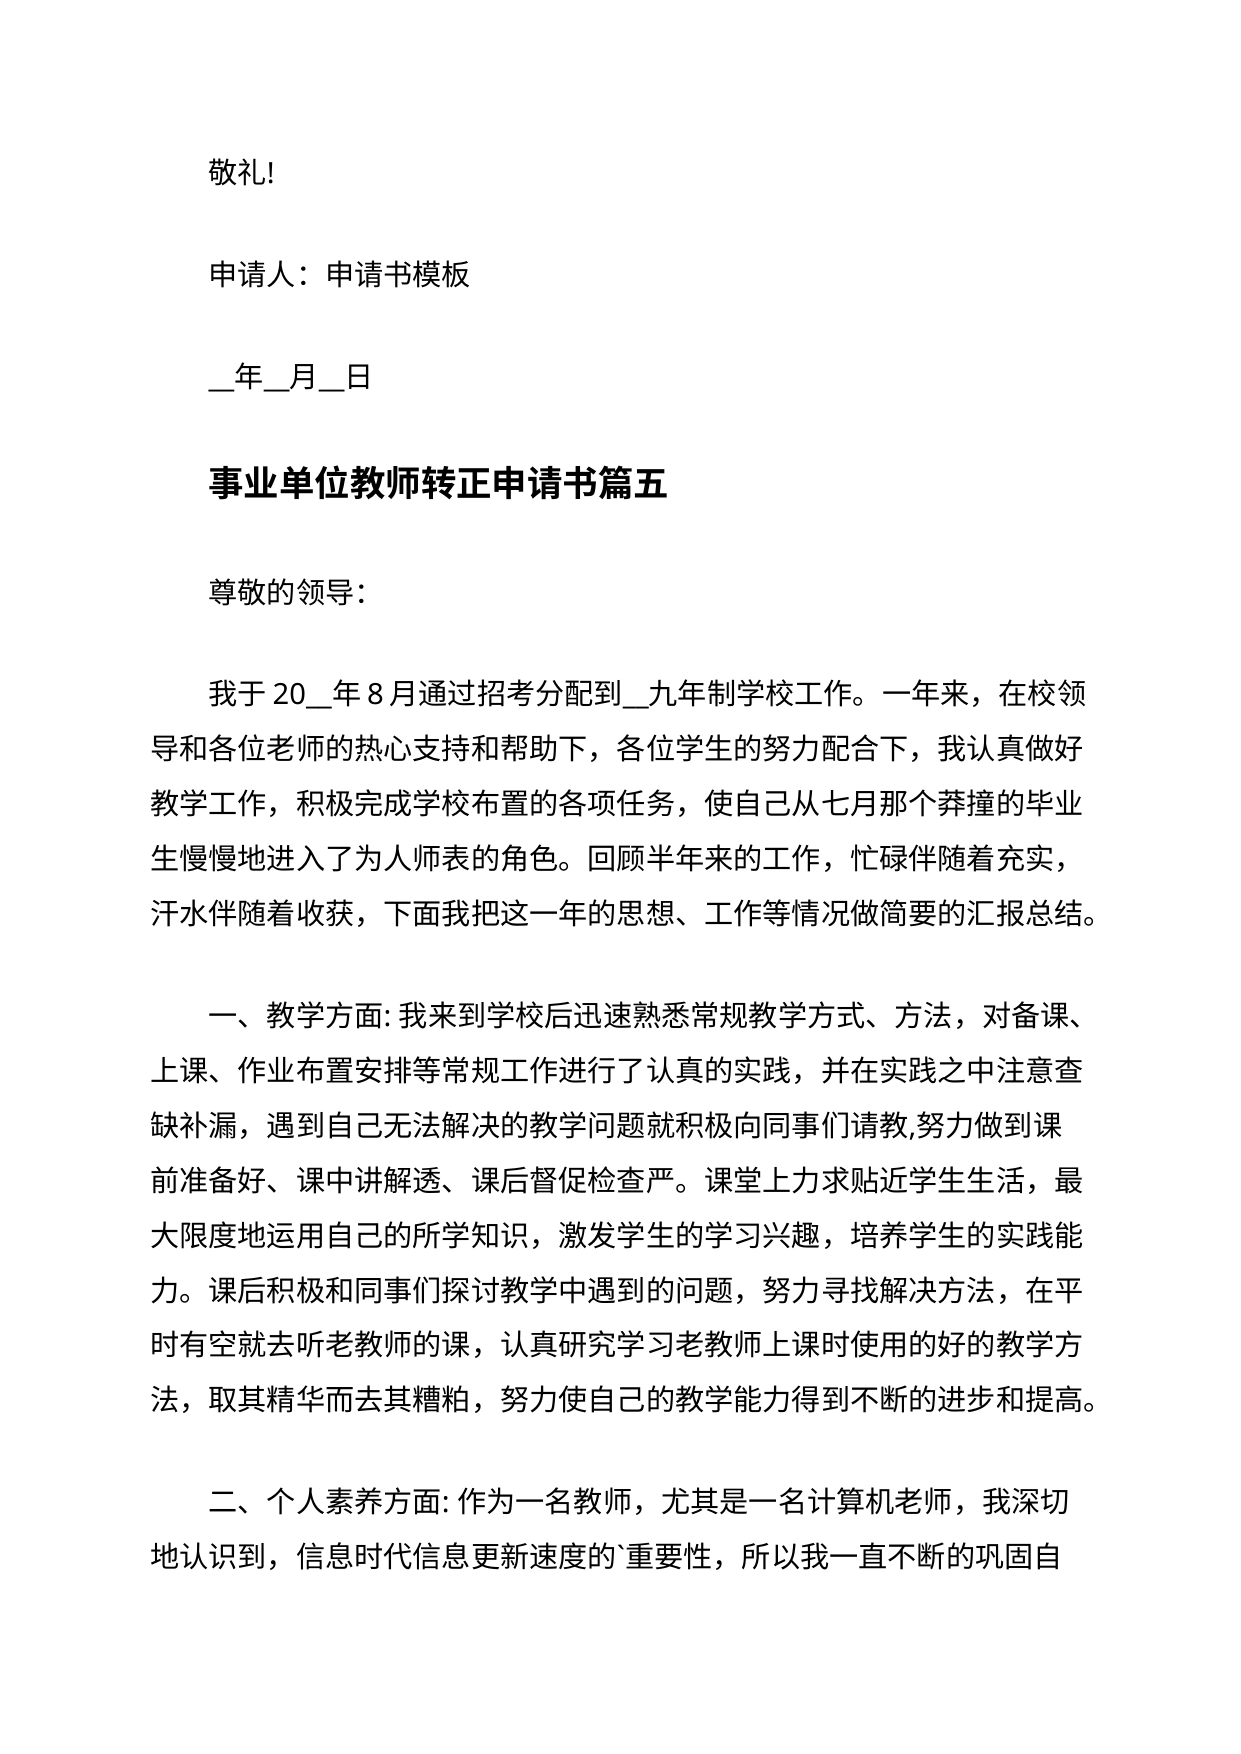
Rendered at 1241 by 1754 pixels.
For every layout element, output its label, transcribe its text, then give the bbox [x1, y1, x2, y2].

text 敬礼! [150, 150, 1090, 192]
text 一、教学方面: 我来到学校后迅速熟悉常规教学方式、方法，对备课、上课、作业布置安排等常规工作进行了认真的实践，并在实践之中注意查缺补漏，遇到自己无法解决的教学问题就积极向同事们请教,努力做到课前准备好、课中讲解透、课后督促检查严。课堂上力求贴近学生生活，最大限度地运用自己的所学知识，激发学生的学习兴趣，培养学生的实践能力。课后积极和同事们探讨教学中遇到的问题，努力寻找解决方法，在平时有空就去听老教师的课，认真研究学习老教师上课时使用的好的教学方法，取其精华而去其糟粕，努力使自己的教学能力得到不断的进步和提高。 [150, 992, 1090, 1419]
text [150, 1479, 1090, 1576]
text 申请人：申请书模板 [150, 252, 1090, 294]
text __年__月__日 [150, 354, 1090, 396]
text 事业单位教师转正申请书篇五 [150, 456, 1090, 507]
text 我于20__年8月通过招考分配到__九年制学校工作。一年来，在校领导和各位老师的热心支持和帮助下，各位学生的努力配合下，我认真做好教学工作，积极完成学校布置的各项任务，使自己从七月那个莽撞的毕业生慢慢地进入了为人师表的角色。回顾半年来的工作，忙碌伴随着充实，汗水伴随着收获，下面我把这一年的思想、工作等情况做简要的汇报总结。 [150, 671, 1090, 933]
text 尊敬的领导： [150, 569, 1090, 611]
